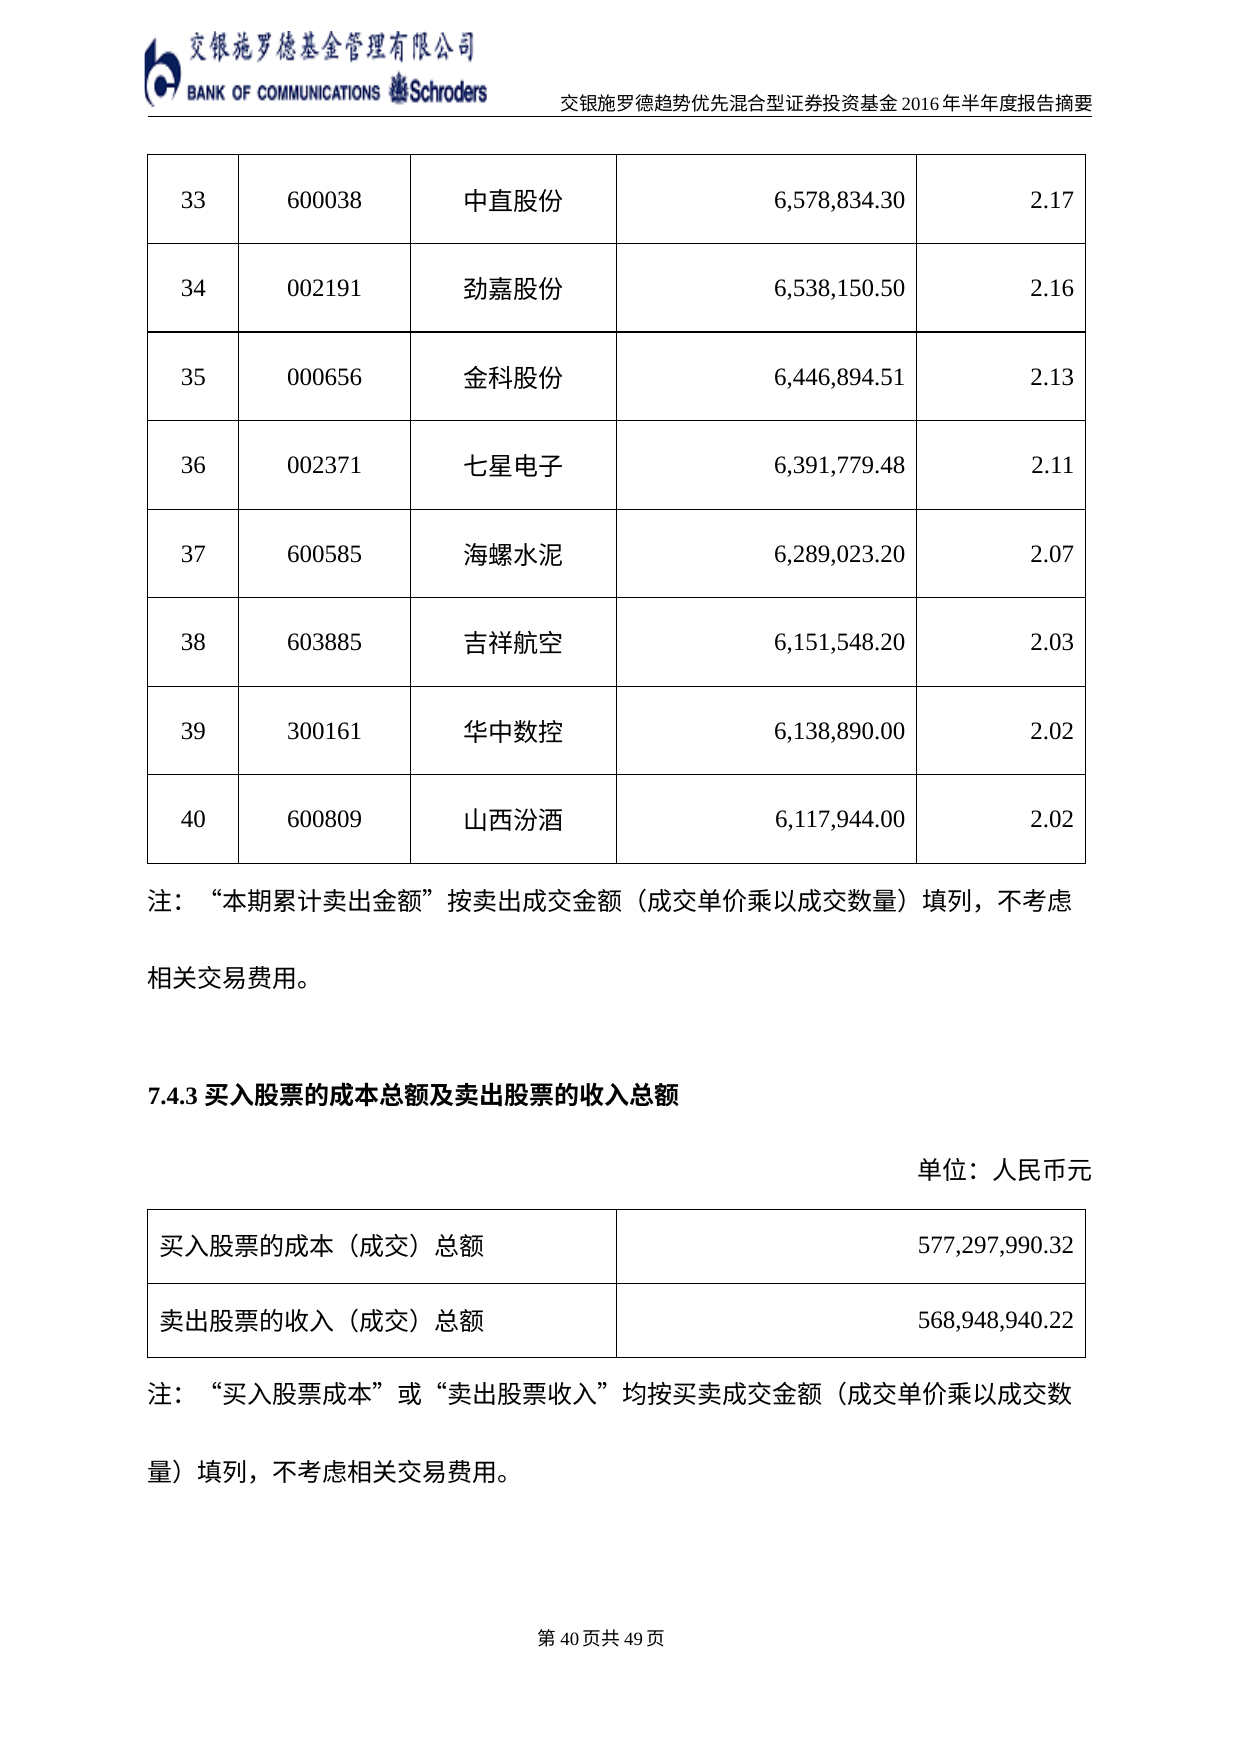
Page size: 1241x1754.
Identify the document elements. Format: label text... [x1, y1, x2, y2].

table_cell 35 [148, 333, 238, 420]
table_cell 6,117,944.00 [617, 775, 916, 863]
table_cell 2.11 [917, 421, 1085, 508]
table_cell 34 [148, 244, 238, 331]
table_cell 600585 [239, 510, 410, 597]
table_cell 6,538,150.50 [617, 244, 916, 331]
table_cell 2.07 [917, 510, 1085, 597]
table_cell 七星电子 [411, 421, 616, 508]
table_cell 40 [148, 775, 238, 863]
text 注：“本期累计卖出金额”按卖出成交金额（成交单价乘以成交数量）填列，不考虑相关交易费用。 [148, 867, 1092, 1009]
table_cell 603885 [239, 598, 410, 686]
table_cell 33 [148, 155, 238, 243]
table_cell 300161 [239, 687, 410, 774]
table_cell 卖出股票的收入（成交）总额 [148, 1284, 616, 1357]
table_cell 2.13 [917, 333, 1085, 420]
table_cell 6,391,779.48 [617, 421, 916, 508]
table_cell 金科股份 [411, 333, 616, 420]
picture [144, 31, 487, 107]
text 单位：人民币元 [149, 1136, 1092, 1201]
table_cell 39 [148, 687, 238, 774]
table_cell 2.02 [917, 775, 1085, 863]
text 注：“买入股票成本”或“卖出股票收入”均按买卖成交金额（成交单价乘以成交数量）填列，不考虑相关交易费用。 [148, 1361, 1092, 1503]
table_cell 2.02 [917, 687, 1085, 774]
table_cell 38 [148, 598, 238, 686]
table_cell 600809 [239, 775, 410, 863]
table_cell 6,138,890.00 [617, 687, 916, 774]
table_cell 002371 [239, 421, 410, 508]
table_cell 37 [148, 510, 238, 597]
table_cell 002191 [239, 244, 410, 331]
table_cell 华中数控 [411, 687, 616, 774]
table_cell 2.17 [917, 155, 1085, 243]
table_cell 2.03 [917, 598, 1085, 686]
table_cell 海螺水泥 [411, 510, 616, 597]
table_cell 000656 [239, 333, 410, 420]
table_header 买入股票的成本（成交）总额 [148, 1210, 616, 1282]
table_cell 中直股份 [411, 155, 616, 243]
table_cell 6,446,894.51 [617, 333, 916, 420]
table_cell 600038 [239, 155, 410, 243]
table_cell 6,289,023.20 [617, 510, 916, 597]
table_cell 6,151,548.20 [617, 598, 916, 686]
table_header 577,297,990.32 [617, 1210, 1085, 1282]
table_cell 山西汾酒 [411, 775, 616, 863]
text 7.4.3 买入股票的成本总额及卖出股票的收入总额 [148, 1061, 1092, 1126]
table_cell 6,578,834.30 [617, 155, 916, 243]
table_cell 吉祥航空 [411, 598, 616, 686]
table_cell 2.16 [917, 244, 1085, 331]
table_cell 568,948,940.22 [617, 1284, 1085, 1357]
table_cell 劲嘉股份 [411, 244, 616, 331]
table_cell 36 [148, 421, 238, 508]
